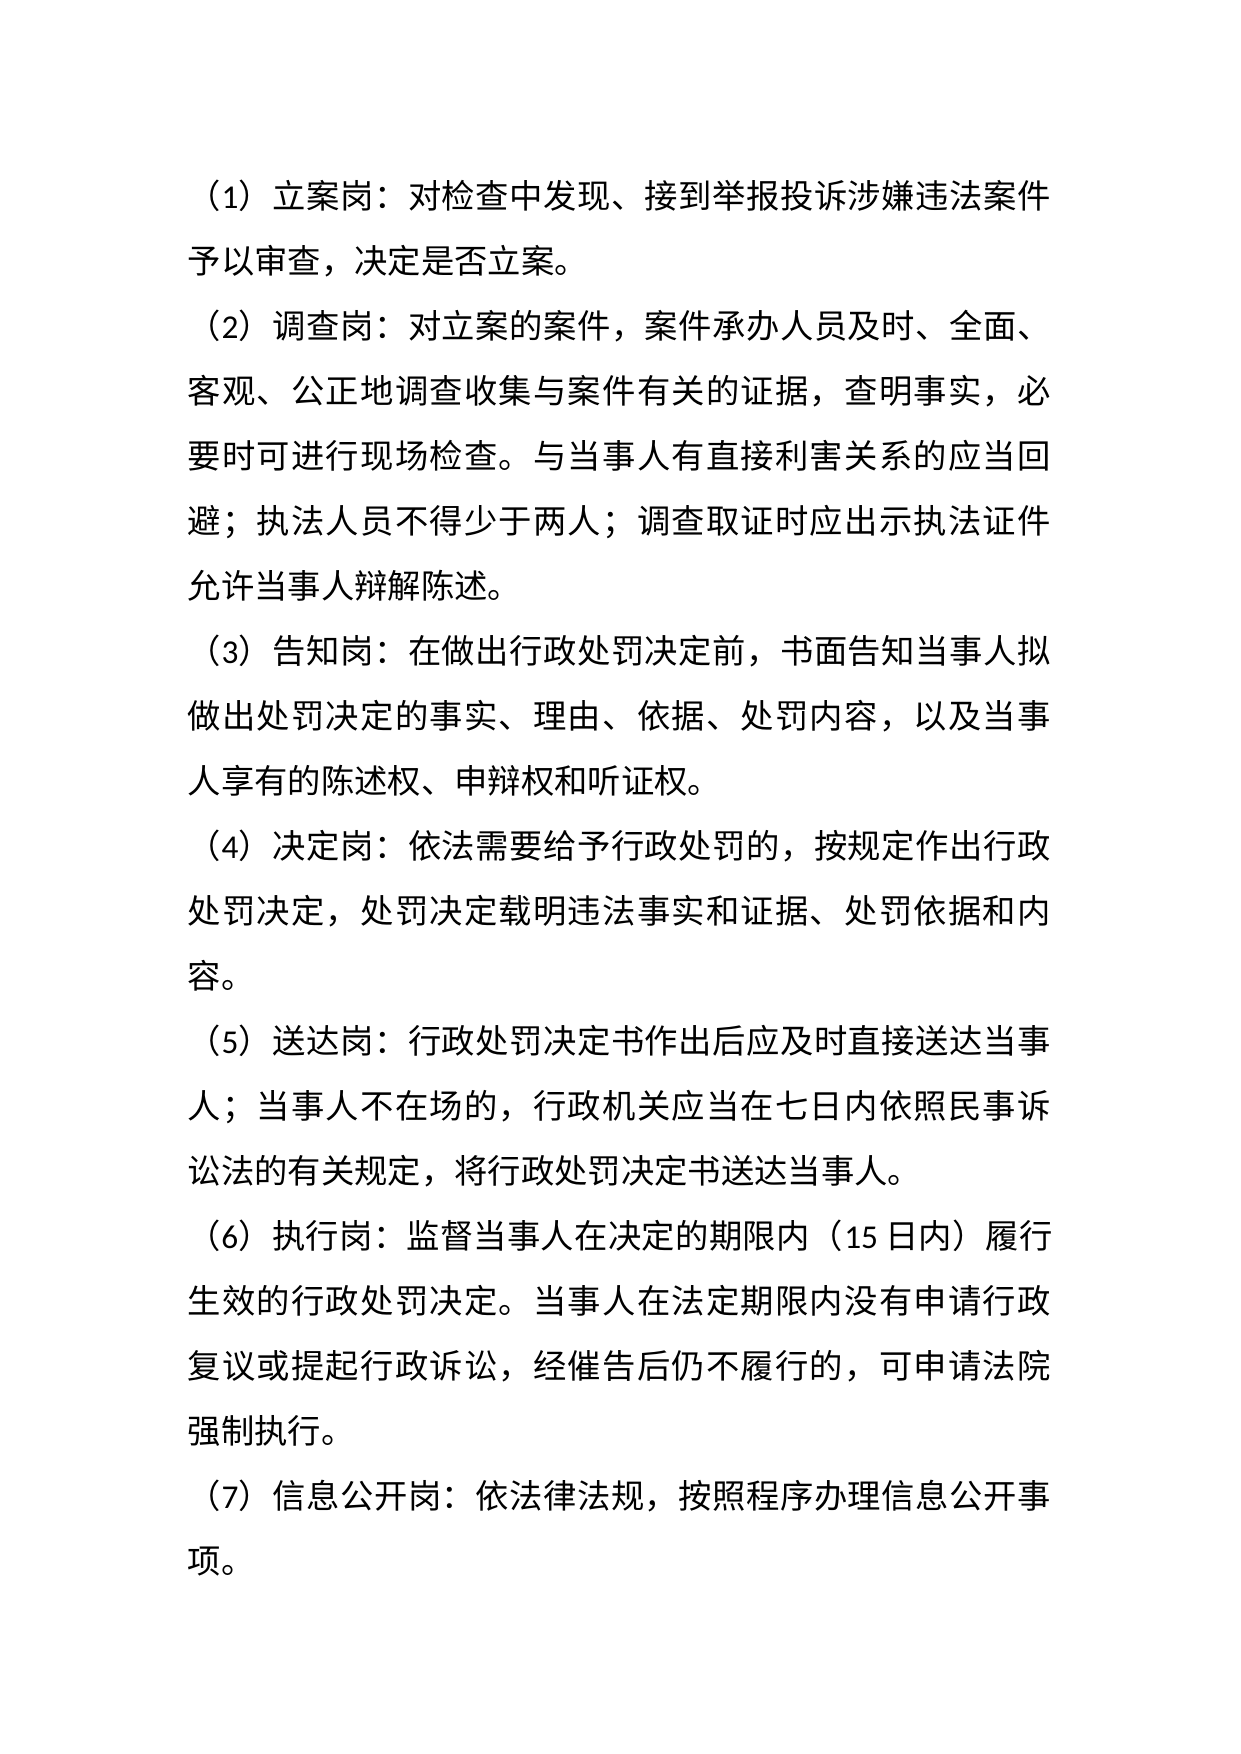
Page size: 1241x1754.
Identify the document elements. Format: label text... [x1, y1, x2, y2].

text （6）执行岗：监督当事人在决定的期限内（15日内）履行生效的行政处罚决定。当事人在法定期限内没有申请行政复议或提起行政诉讼，经催告后仍不履行的，可申请法院强制执行。 [187, 1202, 1053, 1462]
text （3）告知岗：在做出行政处罚决定前，书面告知当事人拟做出处罚决定的事实、理由、依据、处罚内容，以及当事人享有的陈述权、申辩权和听证权。 [187, 617, 1053, 812]
text （4）决定岗：依法需要给予行政处罚的，按规定作出行政处罚决定，处罚决定载明违法事实和证据、处罚依据和内容。 [187, 812, 1053, 1007]
text （7）信息公开岗：依法律法规，按照程序办理信息公开事项。 [187, 1462, 1053, 1592]
text （2）调查岗：对立案的案件，案件承办人员及时、全面、客观、公正地调查收集与案件有关的证据，查明事实，必要时可进行现场检查。与当事人有直接利害关系的应当回避；执法人员不得少于两人；调查取证时应出示执法证件；允许当事人辩解陈述。 [187, 292, 1053, 617]
text （1）立案岗：对检查中发现、接到举报投诉涉嫌违法案件予以审查，决定是否立案。 [187, 162, 1053, 292]
text （5）送达岗：行政处罚决定书作出后应及时直接送达当事人；当事人不在场的，行政机关应当在七日内依照民事诉讼法的有关规定，将行政处罚决定书送达当事人。 [187, 1007, 1053, 1202]
